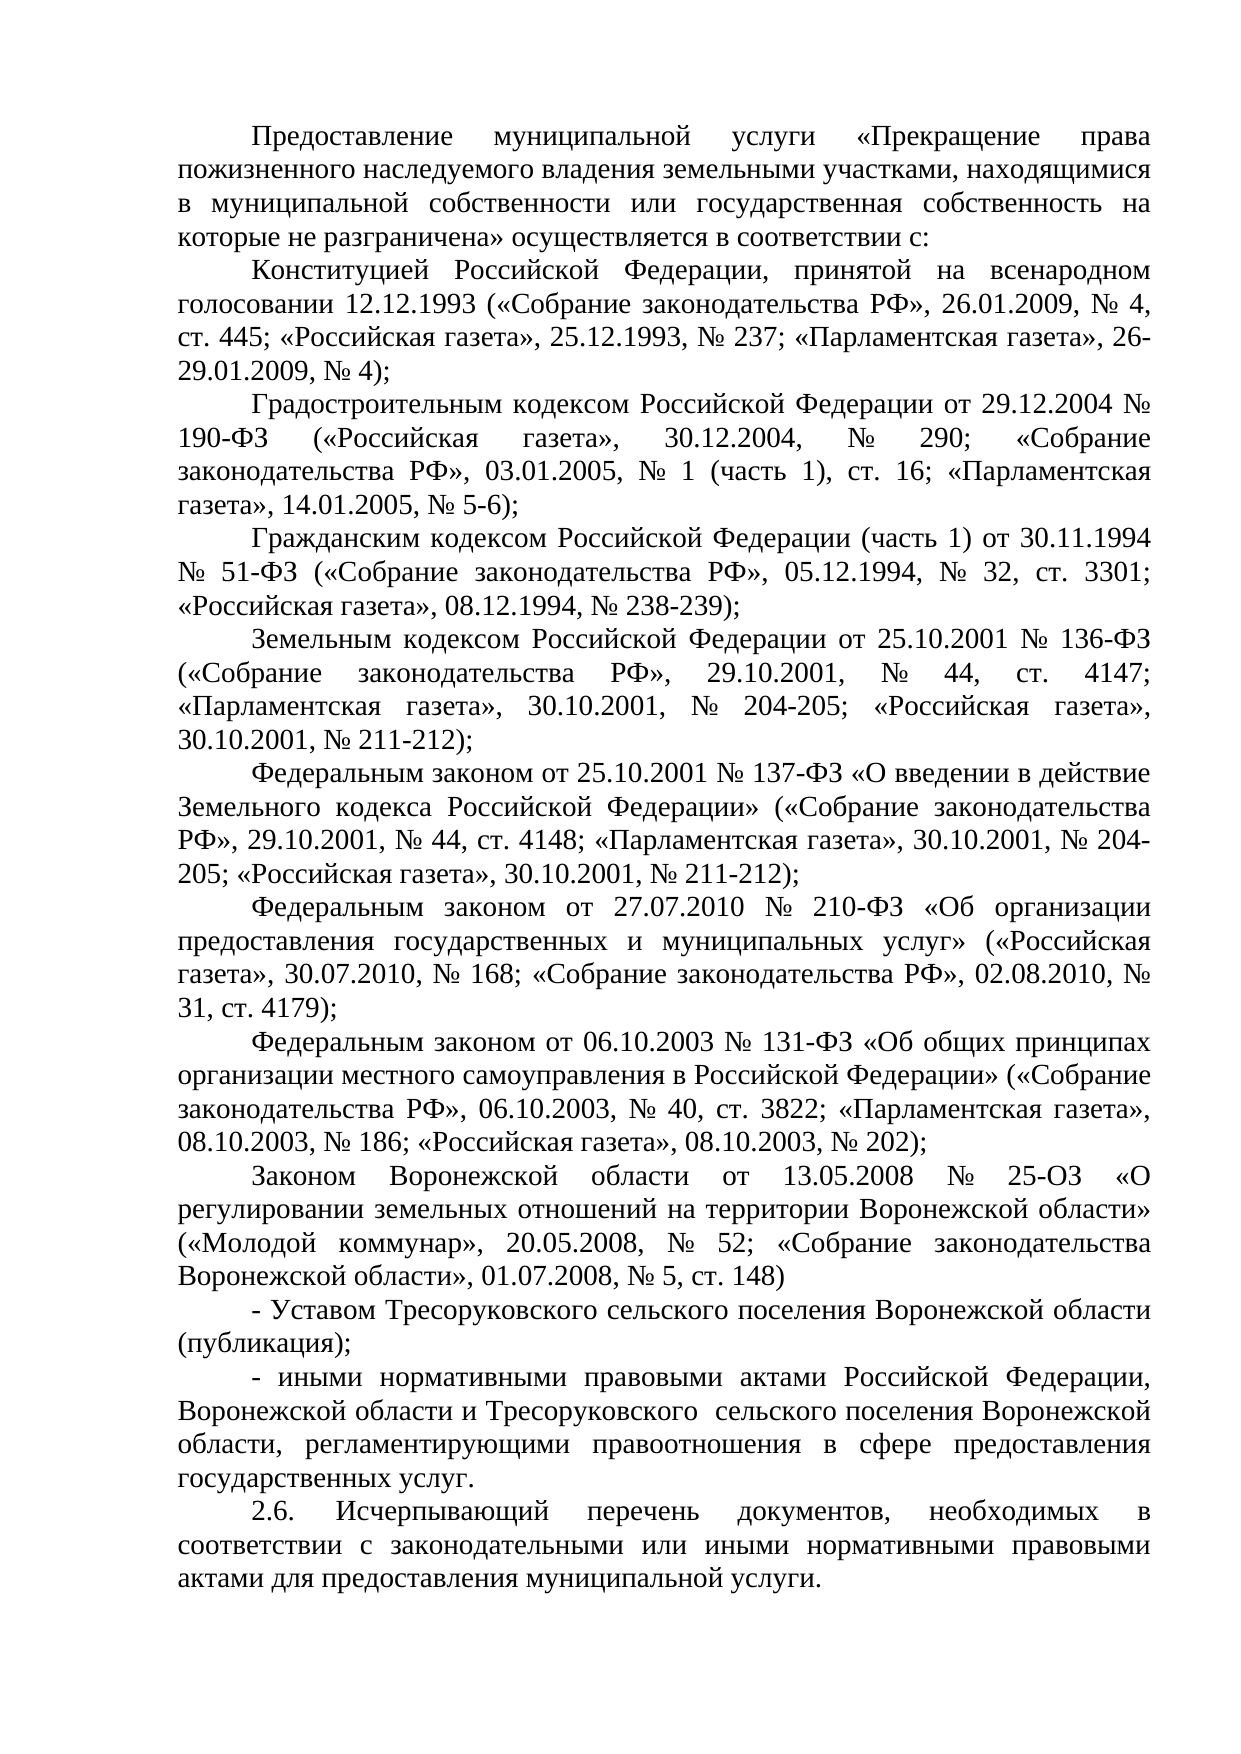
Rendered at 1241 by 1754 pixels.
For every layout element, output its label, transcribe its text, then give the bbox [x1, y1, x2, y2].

text Градостроительным кодексом Российской Федерации от 29.12.2004 № 190-ФЗ («Российская газета», 30.12.2004, № 290; «Собрание законодательства РФ», 03.01.2005, № 1 (часть 1), ст. 16; «Парламентская газета», 14.01.2005, № 5-6); [177, 386, 1152, 521]
text - иными нормативными правовыми актами Российской Федерации, Воронежской области и Тресоруковского сельского поселения Воронежской области, регламентирующими правоотношения в сфере предоставления государственных услуг. [177, 1359, 1152, 1493]
list Исчерпывающий перечень документов, необходимых в соответствии с законодательными или иными нормативными правовыми актами для предоставления муниципальной услуги. [177, 1493, 1152, 1594]
text Гражданским кодексом Российской Федерации (часть 1) от 30.11.1994 № 51-ФЗ («Собрание законодательства РФ», 05.12.1994, № 32, ст. 3301; «Российская газета», 08.12.1994, № 238-239); [177, 521, 1152, 621]
text - Уставом Тресоруковского сельского поселения Воронежской области (публикация); [177, 1292, 1152, 1359]
text Федеральным законом от 06.10.2003 № 131-ФЗ «Об общих принципах организации местного самоуправления в Российской Федерации» («Собрание законодательства РФ», 06.10.2003, № 40, ст. 3822; «Парламентская газета», 08.10.2003, № 186; «Российская газета», 08.10.2003, № 202); [177, 1024, 1152, 1158]
text Законом Воронежской области от 13.05.2008 № 25-ОЗ «О регулировании земельных отношений на территории Воронежской области» («Молодой коммунар», 20.05.2008, № 52; «Собрание законодательства Воронежской области», 01.07.2008, № 5, ст. 148) [177, 1158, 1152, 1292]
text Конституцией Российской Федерации, принятой на всенародном голосовании 12.12.1993 («Собрание законодательства РФ», 26.01.2009, № 4, ст. 445; «Российская газета», 25.12.1993, № 237; «Парламентская газета», 26-29.01.2009, № 4); [177, 252, 1152, 386]
text Федеральным законом от 27.07.2010 № 210-ФЗ «Об организации предоставления государственных и муниципальных услуг» («Российская газета», 30.07.2010, № 168; «Собрание законодательства РФ», 02.08.2010, № 31, ст. 4179); [177, 889, 1152, 1024]
text Земельным кодексом Российской Федерации от 25.10.2001 № 136-ФЗ («Собрание законодательства РФ», 29.10.2001, № 44, ст. 4147; «Парламентская газета», 30.10.2001, № 204-205; «Российская газета», 30.10.2001, № 211-212); [177, 621, 1152, 755]
text Федеральным законом от 25.10.2001 № 137-ФЗ «О введении в действие Земельного кодекса Российской Федерации» («Собрание законодательства РФ», 29.10.2001, № 44, ст. 4148; «Парламентская газета», 30.10.2001, № 204-205; «Российская газета», 30.10.2001, № 211-212); [177, 755, 1152, 889]
text Предоставление муниципальной услуги «Прекращение права пожизненного наследуемого владения земельными участками, находящимися в муниципальной собственности или государственная собственность на которые не разграничена» осуществляется в соответствии с: [177, 118, 1152, 252]
